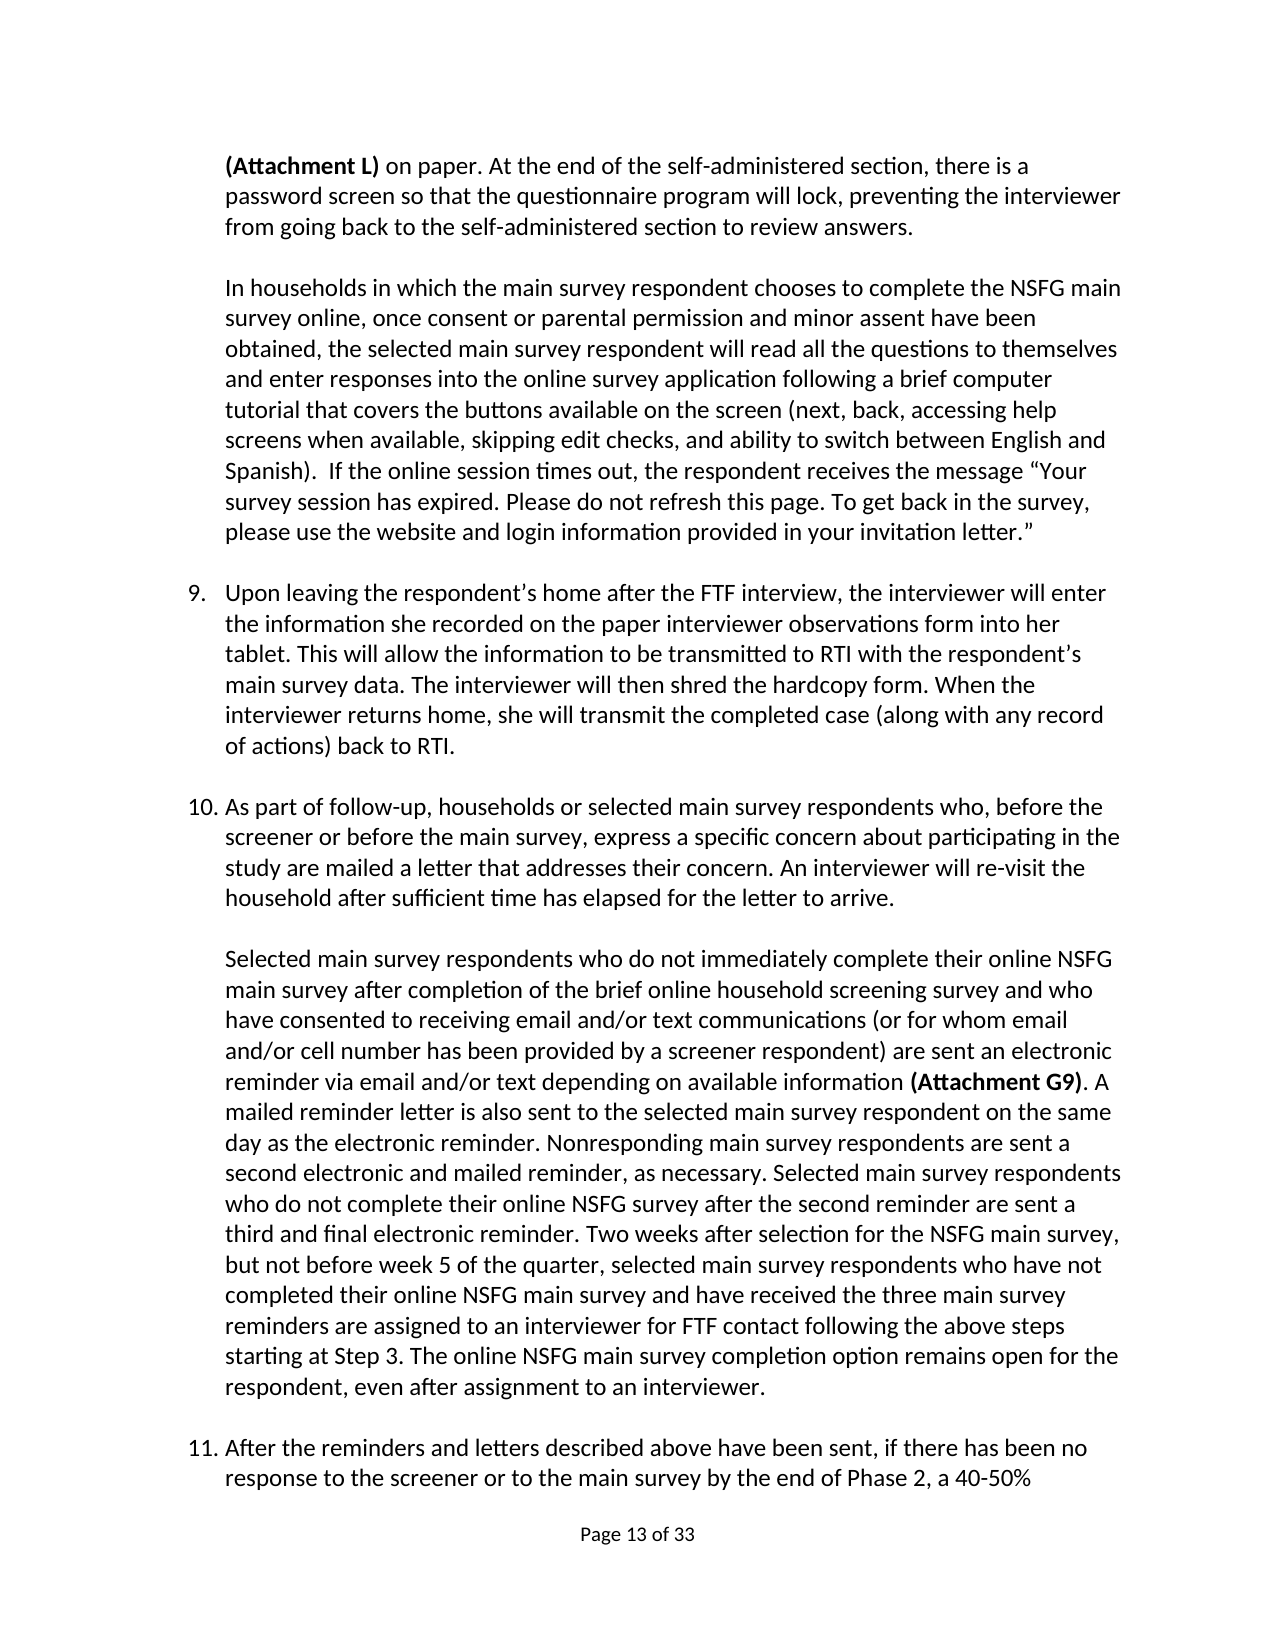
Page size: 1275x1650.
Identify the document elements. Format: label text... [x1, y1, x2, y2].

text Selected main survey respondents who do not immediately complete their online NSFG main survey after completion of the brief online household screening survey and who have consented to receiving email and/or text communications (or for whom email and/or cell number has been provided by a screener respondent) are sent an electronic reminder via email and/or text depending on available information (Attachment G9). A mailed reminder letter is also sent to the selected main survey respondent on the same day as the electronic reminder. Nonresponding main survey respondents are sent a second electronic and mailed reminder, as necessary. Selected main survey respondents who do not complete their online NSFG survey after the second reminder are sent a third and final electronic reminder. Two weeks after selection for the NSFG main survey, but not before week 5 of the quarter, selected main survey respondents who have not completed their online NSFG main survey and have received the three main survey reminders are assigned to an interviewer for FTF contact following the above steps starting at Step 3. The online NSFG main survey completion option remains open for the respondent, even after assignment to an interviewer. [187, 943, 1125, 1401]
text In households in which the main survey respondent chooses to complete the NSFG main survey online, once consent or parental permission and minor assent have been obtained, the selected main survey respondent will read all the questions to themselves and enter responses into the online survey application following a brief computer tutorial that covers the buttons available on the screen (next, back, accessing help screens when available, skipping edit checks, and ability to switch between English and Spanish). If the online session times out, the respondent receives the message “Your survey session has expired. Please do not refresh this page. To get back in the survey, please use the website and login information provided in your invitation letter.” [225, 272, 1125, 547]
list Upon leaving the respondent’s home after the FTF interview, the interviewer will enter the information she recorded on the paper interviewer observations form into her tablet. This will allow the information to be transmitted to RTI with the respondent’s main survey data. The interviewer will then shred the hardcopy form. When the interviewer returns home, she will transmit the completed case (along with any record of actions) back to RTI. [187, 577, 1125, 760]
list As part of follow-up, households or selected main survey respondents who, before the screener or before the main survey, express a specific concern about participating in the study are mailed a letter that addresses their concern. An interviewer will re-visit the household after sufficient time has elapsed for the letter to arrive. [187, 791, 1125, 913]
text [150, 150, 1125, 242]
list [187, 1432, 1125, 1493]
